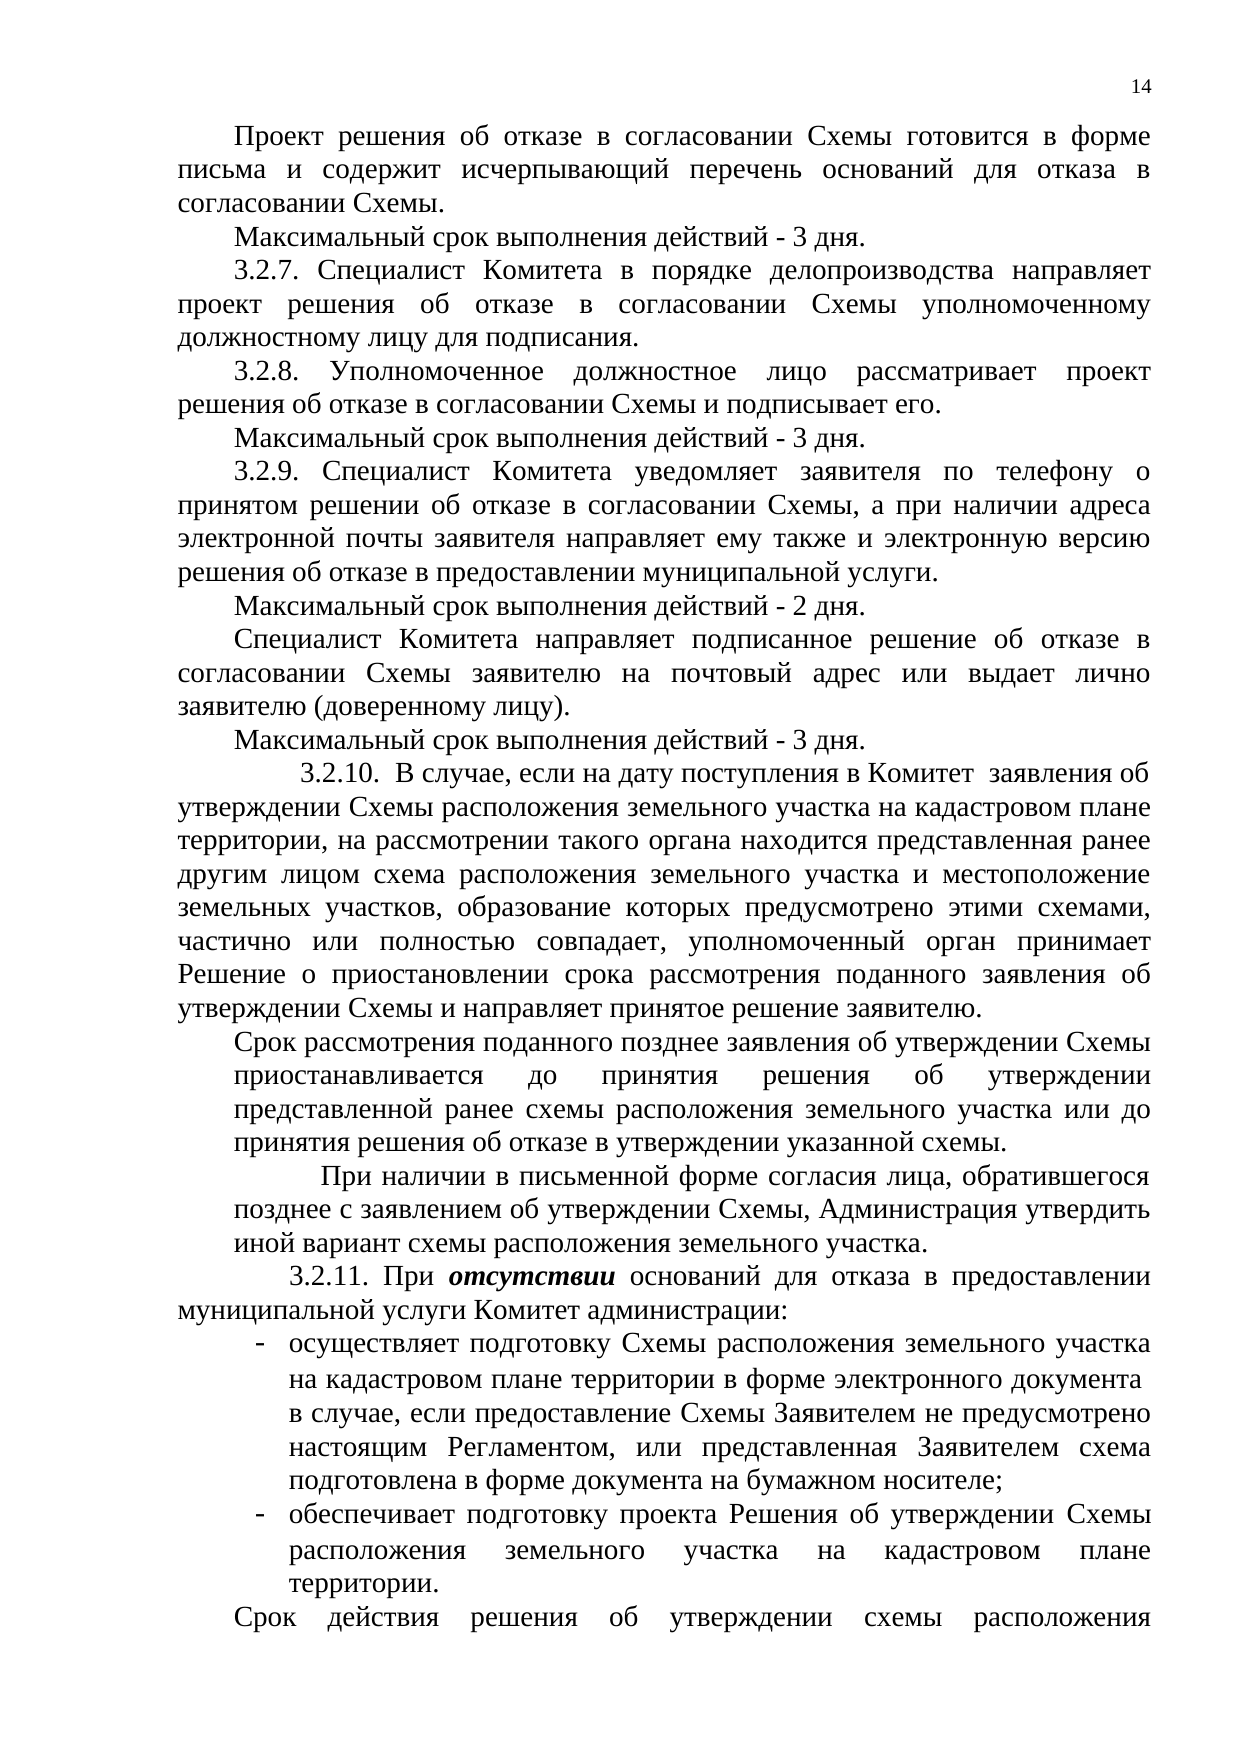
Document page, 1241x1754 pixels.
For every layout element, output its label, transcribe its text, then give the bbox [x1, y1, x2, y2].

text 3.2.7. Специалист Комитета в порядке делопроизводства направляет проект решения об отказе в согласовании Схемы уполномоченному должностному лицу для подписания. [177, 252, 1152, 353]
text Проект решения об отказе в согласовании Схемы готовится в форме письма и содержит исчерпывающий перечень оснований для отказа в согласовании Схемы. [177, 118, 1152, 219]
text Максимальный срок выполнения действий - 3 дня. [177, 420, 1152, 453]
text 3.2.10. В случае, если на дату поступления в Комитет заявления об утверждении Схемы расположения земельного участка на кадастровом плане территории, на рассмотрении такого органа находится представленная ранее другим лицом схема расположения земельного участка и местоположение земельных участков, образование которых предусмотрено этими схемами, частично или полностью совпадает, уполномоченный орган принимает Решение о приостановлении срока рассмотрения поданного заявления об утверждении Схемы и направляет принятое решение заявителю. [177, 755, 1152, 1024]
text Срок рассмотрения поданного позднее заявления об утверждении Схемы приостанавливается до принятия решения об утверждении представленной ранее схемы расположения земельного участка или до принятия решения об отказе в утверждении указанной схемы. [233, 1024, 1152, 1158]
text При наличии в письменной форме согласия лица, обратившегося позднее с заявлением об утверждении Схемы, Администрация утвердить иной вариант схемы расположения земельного участка. [233, 1158, 1152, 1258]
text 3.2.11. При отсутствии оснований для отказа в предоставлении муниципальной услуги Комитет администрации: [177, 1258, 1152, 1326]
list осуществляет подготовку Схемы расположения земельного участка на кадастровом плане территории в форме электронного документа в случае, если предоставление Схемы Заявителем не предусмотрено настоящим Регламентом, или представленная Заявителем схема подготовлена в форме документа на бумажном носителе; [251, 1326, 1152, 1496]
text 3.2.8. Уполномоченное должностное лицо рассматривает проект решения об отказе в согласовании Схемы и подписывает его. [177, 353, 1152, 420]
text Специалист Комитета направляет подписанное решение об отказе в согласовании Схемы заявителю на почтовый адрес или выдает лично заявителю (доверенному лицу). [177, 621, 1152, 722]
text 3.2.9. Специалист Комитета уведомляет заявителя по телефону о принятом решении об отказе в согласовании Схемы, а при наличии адреса электронной почты заявителя направляет ему также и электронную версию решения об отказе в предоставлении муниципальной услуги. [177, 453, 1152, 588]
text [177, 219, 1152, 252]
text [177, 1599, 1152, 1632]
text Максимальный срок выполнения действий - 2 дня. [177, 588, 1152, 621]
list обеспечивает подготовку проекта Решения об утверждении Схемы расположения земельного участка на кадастровом плане территории. [251, 1496, 1152, 1599]
text Максимальный срок выполнения действий - 3 дня. [177, 722, 1152, 755]
